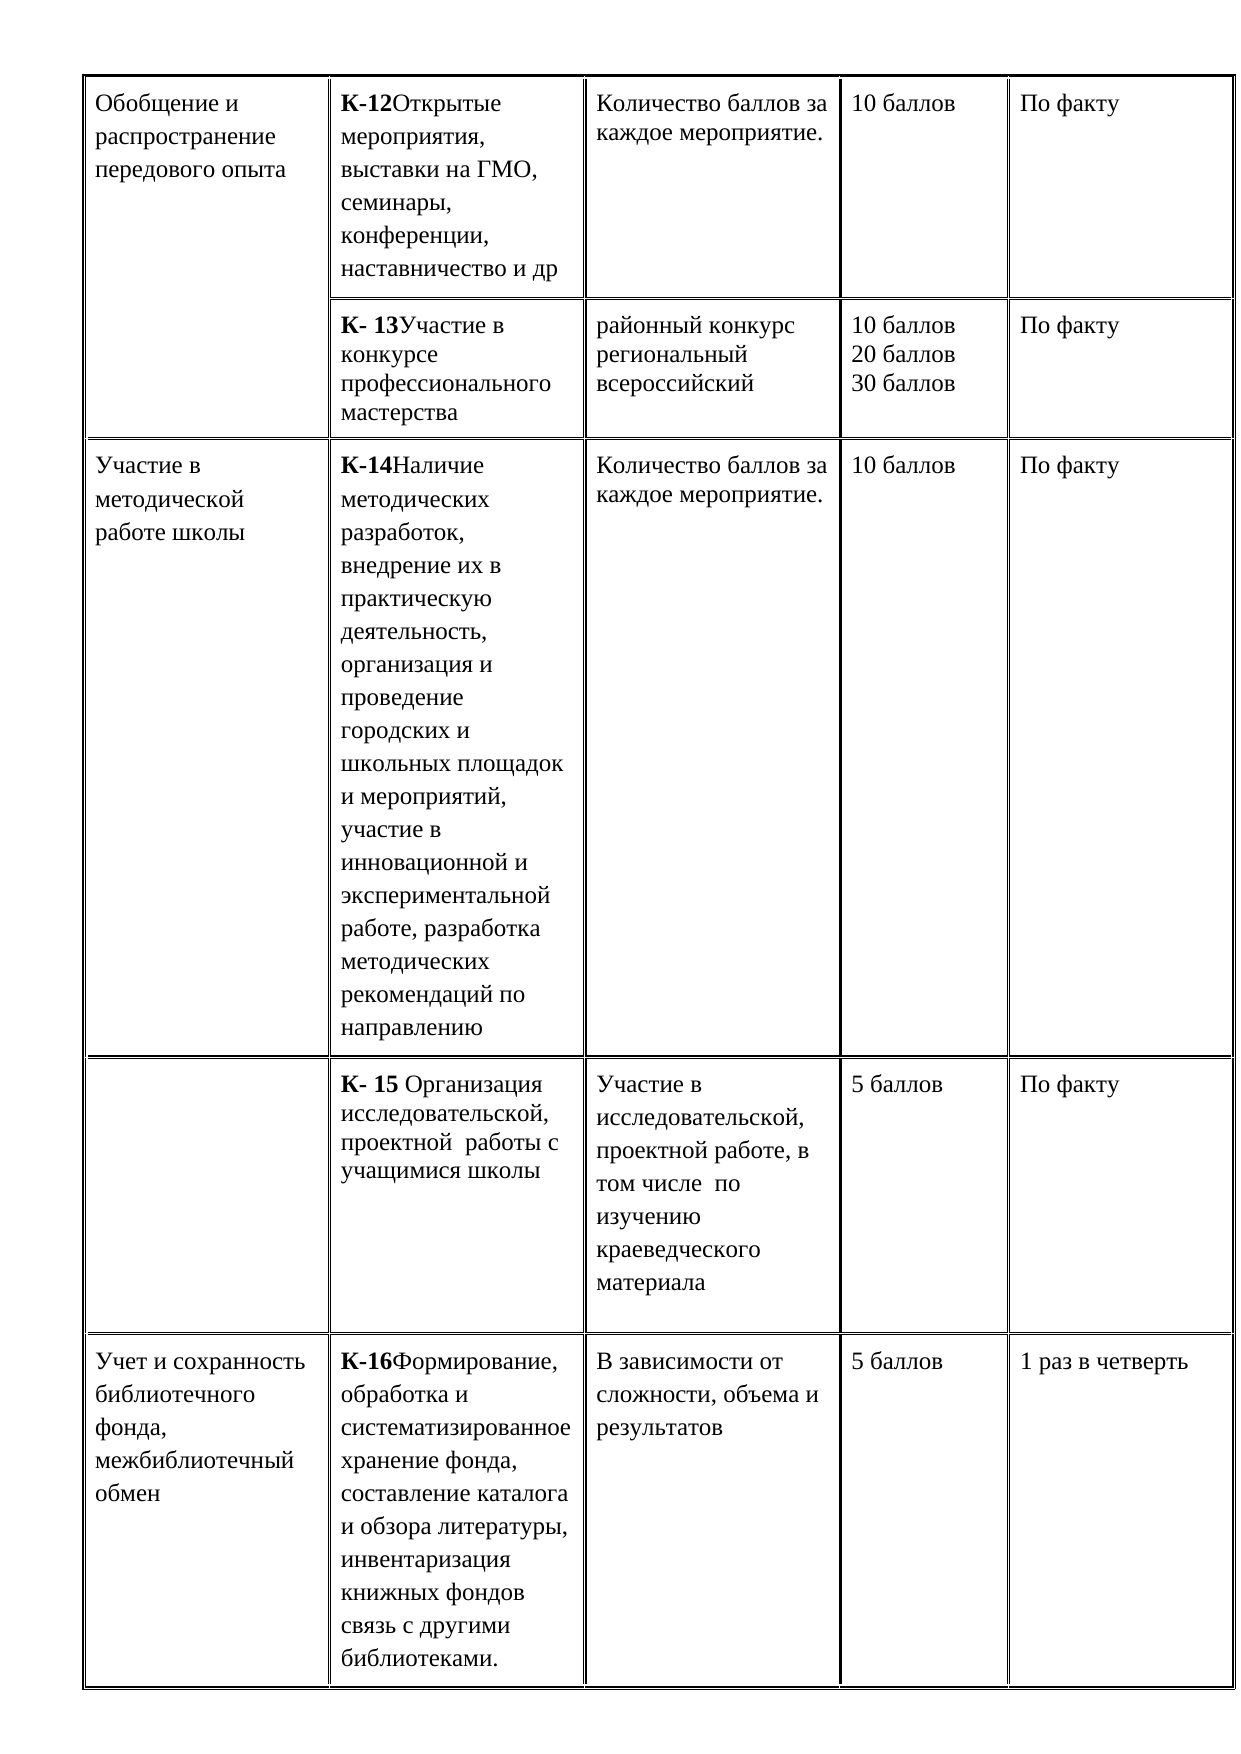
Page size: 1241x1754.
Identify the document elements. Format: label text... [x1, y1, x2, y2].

table_cell Количество баллов за каждое мероприятие. [587, 440, 839, 1055]
table_cell По факту [1009, 77, 1232, 296]
table_cell районный конкурс региональный всероссийский [587, 300, 839, 436]
table_cell 1 раз в четверть [1009, 1332, 1234, 1686]
table_cell В зависимости от сложности, объема и результатов [585, 1335, 840, 1686]
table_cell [84, 1332, 330, 1686]
table_cell По факту [1010, 1055, 1233, 1332]
table_cell 10 баллов [840, 77, 1009, 296]
table_cell Участие в методической работе школы [86, 436, 328, 1055]
table_cell К-16Формирование, обработка и систематизированное хранение фонда, составление каталога и обзора литературы, инвентаризация книжных фондов связь с другими библиотеками. [330, 1332, 585, 1686]
table_cell Обобщение и распространение передового опыта [86, 77, 330, 436]
table_cell 10 баллов 20 баллов 30 баллов [842, 300, 1007, 436]
table_cell 5 баллов [840, 1335, 1009, 1686]
table_cell К-12Открытые мероприятия, выставки на ГМО, семинары, конференции, наставничество и др [330, 76, 585, 296]
table_cell К- 15 Организация исследовательской, проектной работы с учащимися школы [331, 1059, 583, 1332]
table_cell Количество баллов за каждое мероприятие. [585, 76, 840, 296]
table_cell К-14Наличие методических разработок, внедрение их в практическую деятельность, организация и проведение городских и школьных площадок и мероприятий, участие в инновационной и экспериментальной работе, разработка методических рекомендаций по направлению [331, 440, 583, 1055]
table_cell К- 13Участие в конкурсе профессионального мастерства [331, 300, 583, 436]
table_cell По факту [1010, 296, 1233, 436]
table_cell 10 баллов [842, 440, 1007, 1055]
table_cell 5 баллов [842, 1059, 1007, 1332]
table_cell Участие в исследовательской, проектной работе, в том числе по изучению краеведческого материала [587, 1059, 839, 1332]
table_cell [86, 1055, 328, 1332]
table_cell По факту [1010, 436, 1233, 1055]
